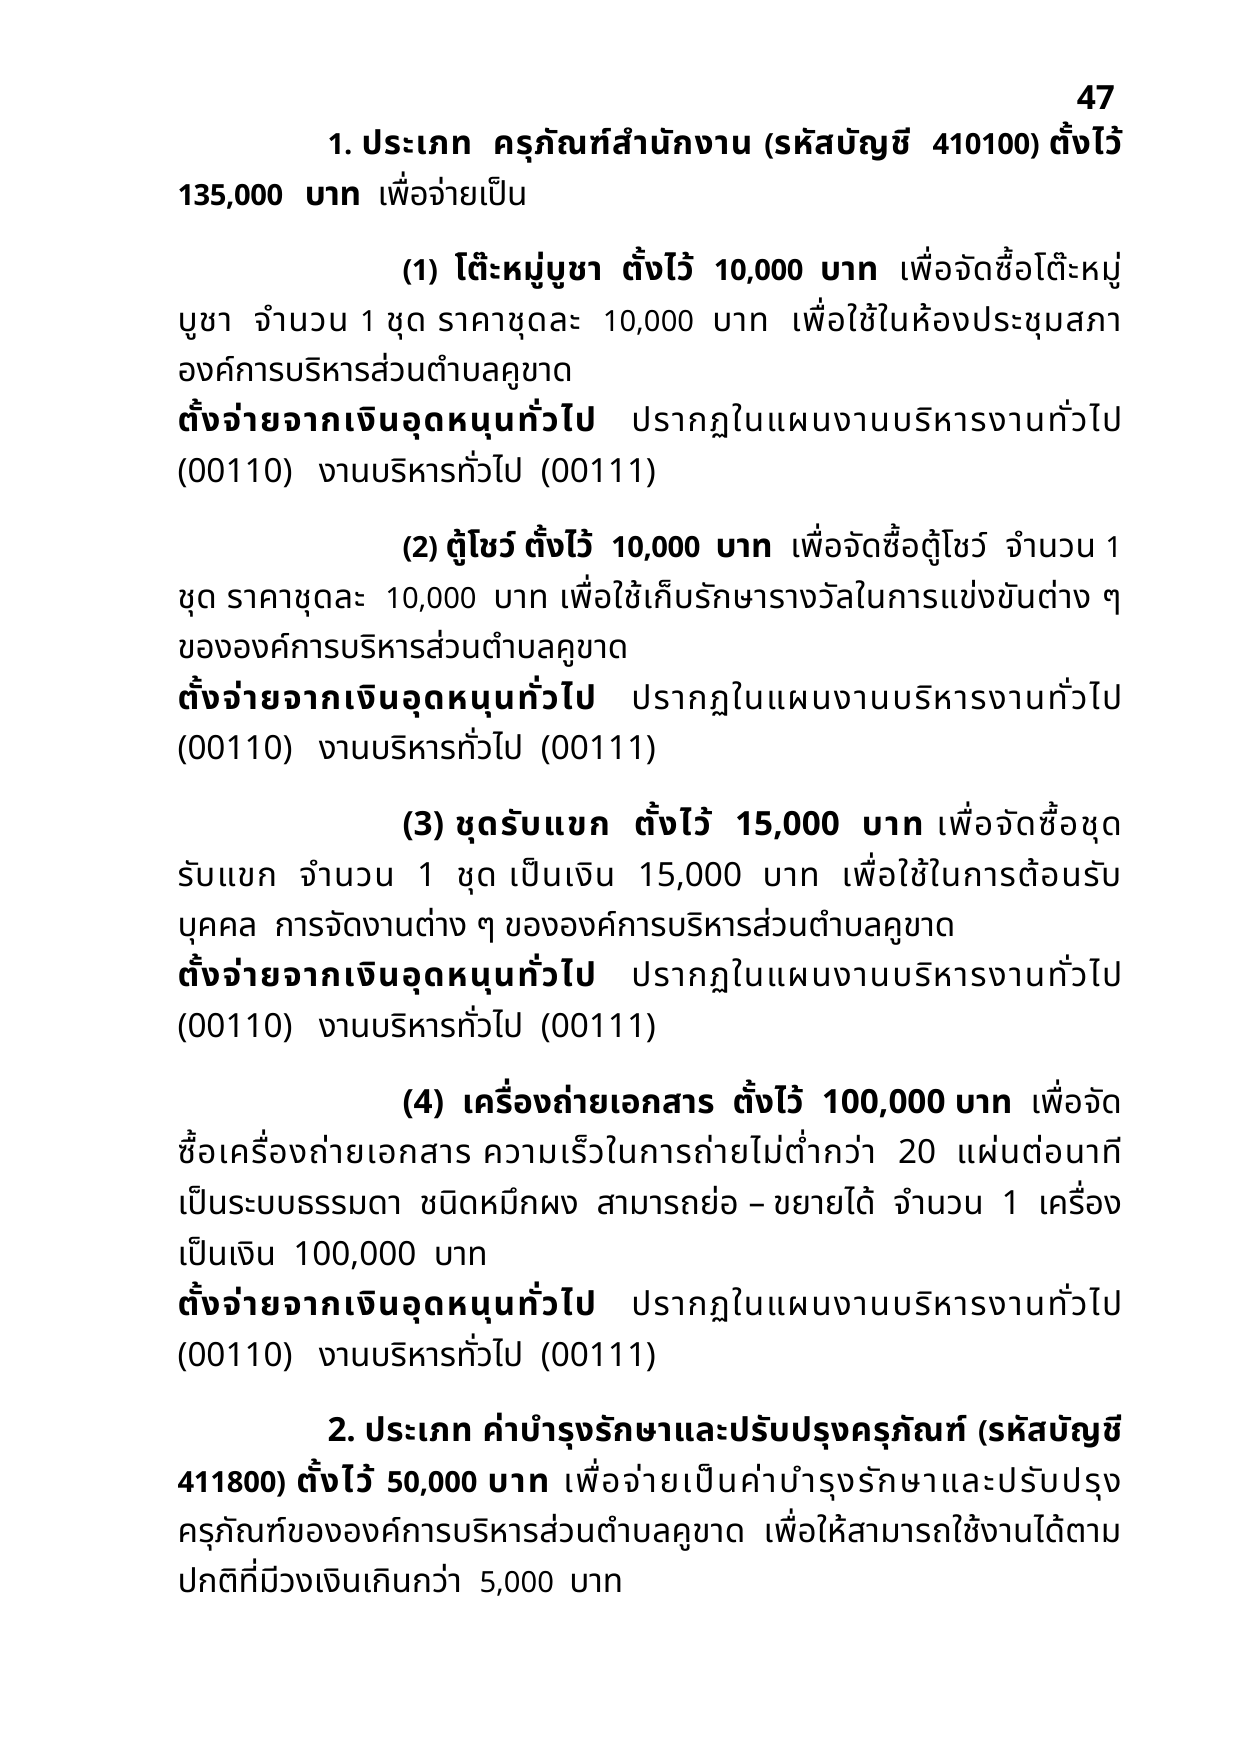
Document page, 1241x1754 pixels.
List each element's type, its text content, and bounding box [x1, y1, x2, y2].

text (2) ตู้โชว์ ตั้งไว้ 10,000 บาท เพื่อจัดซื้อตู้โชว์ จำนวน 1 ชุด ราคาชุดละ 10,000 บาท เพื่อใช้เก็บรักษารางวัลในการแข่งขันต่าง ๆ ขององค์การบริหารส่วนตำบลคูขาด [177, 522, 1122, 674]
text ตั้งจ่ายจากเงินอุดหนุนทั่วไป ปรากฏในแผนงานบริหารงานทั่วไป (00110) งานบริหารทั่วไป (00111) [177, 1280, 1122, 1381]
text ตั้งจ่ายจากเงินอุดหนุนทั่วไป ปรากฏในแผนงานบริหารงานทั่วไป (00110) งานบริหารทั่วไป (00111) [177, 951, 1122, 1052]
text 2. ประเภท ค่าบำรุงรักษาและปรับปรุงครุภัณฑ์ (รหัสบัญชี 411800) ตั้งไว้ 50,000 บาท เพื่อจ่ายเป็นค่าบำรุงรักษาและปรับปรุงครุภัณฑ์ขององค์การบริหารส่วนตำบลคูขาด เพื่อให้สามารถใช้งานได้ตามปกติที่มีวงเงินเกินกว่า 5,000 บาท [177, 1406, 1122, 1608]
text (1) โต๊ะหมู่บูชา ตั้งไว้ 10,000 บาท เพื่อจัดซื้อโต๊ะหมู่บูชา จำนวน 1 ชุด ราคาชุดละ 10,000 บาท เพื่อใช้ในห้องประชุมสภาองค์การบริหารส่วนตำบลคูขาด [177, 245, 1122, 396]
text 1. ประเภท ครุภัณฑ์สำนักงาน (รหัสบัญชี 410100) ตั้งไว้ 135,000 บาท เพื่อจ่ายเป็น [177, 119, 1122, 220]
text (4) เครื่องถ่ายเอกสาร ตั้งไว้ 100,000 บาท เพื่อจัดซื้อเครื่องถ่ายเอกสาร ความเร็วในการถ่ายไม่ต่ำกว่า 20 แผ่นต่อนาที เป็นระบบธรรมดา ชนิดหมึกผง สามารถย่อ – ขยายได้ จำนวน 1 เครื่อง เป็นเงิน 100,000 บาท [177, 1077, 1122, 1280]
text ตั้งจ่ายจากเงินอุดหนุนทั่วไป ปรากฏในแผนงานบริหารงานทั่วไป (00110) งานบริหารทั่วไป (00111) [177, 674, 1122, 775]
text ตั้งจ่ายจากเงินอุดหนุนทั่วไป ปรากฏในแผนงานบริหารงานทั่วไป (00110) งานบริหารทั่วไป (00111) [177, 396, 1122, 497]
text (3) ชุดรับแขก ตั้งไว้ 15,000 บาท เพื่อจัดซื้อชุดรับแขก จำนวน 1 ชุด เป็นเงิน 15,000 บาท เพื่อใช้ในการต้อนรับบุคคล การจัดงานต่าง ๆ ขององค์การบริหารส่วนตำบลคูขาด [177, 800, 1122, 951]
